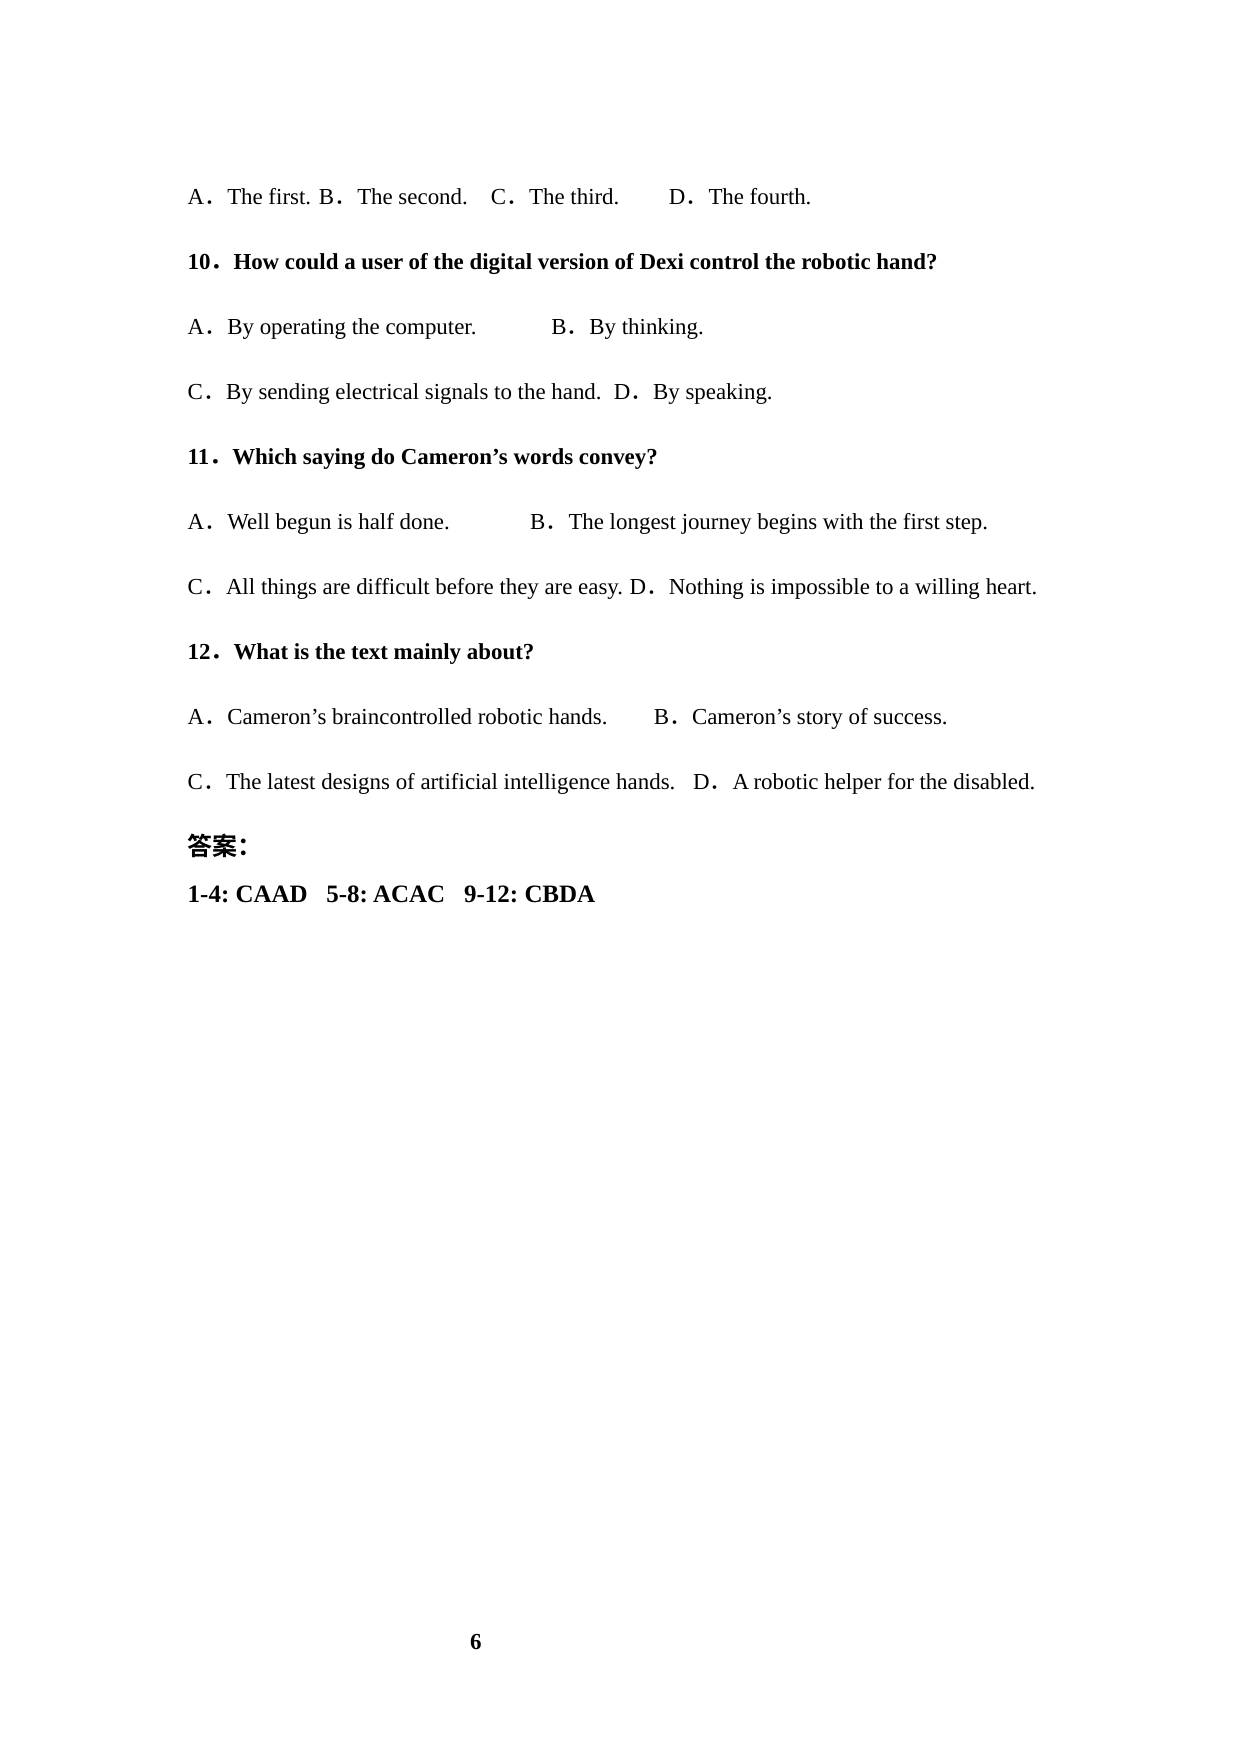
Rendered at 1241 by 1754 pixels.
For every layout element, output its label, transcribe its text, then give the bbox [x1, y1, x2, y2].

text A．Cameron’s brain­controlled robotic hands. B．Cameron’s story of success. [187, 682, 1053, 747]
text A．Well begun is half done. B．The longest journey begins with the first step. [187, 487, 1053, 552]
text 10．How could a user of the digital version of Dexi control the robotic hand? [187, 227, 1053, 292]
text 答案： [187, 812, 1053, 877]
text A．The first. B．The second. C．The third. D．The fourth. [187, 162, 1053, 227]
text C．The latest designs of artificial intelligence hands. D．A robotic helper for the disabled. [187, 747, 1053, 812]
text A．By operating the computer. B．By thinking. [187, 292, 1053, 357]
text 1-4: CAAD 5-8: ACAC 9-12: CBDA [187, 877, 1053, 909]
text C．All things are difficult before they are easy. D．Nothing is impossible to a willing heart. [187, 552, 1053, 617]
text 11．Which saying do Cameron’s words convey? [187, 422, 1053, 487]
text C．By sending electrical signals to the hand. D．By speaking. [187, 357, 1053, 422]
text 12．What is the text mainly about? [187, 617, 1053, 682]
